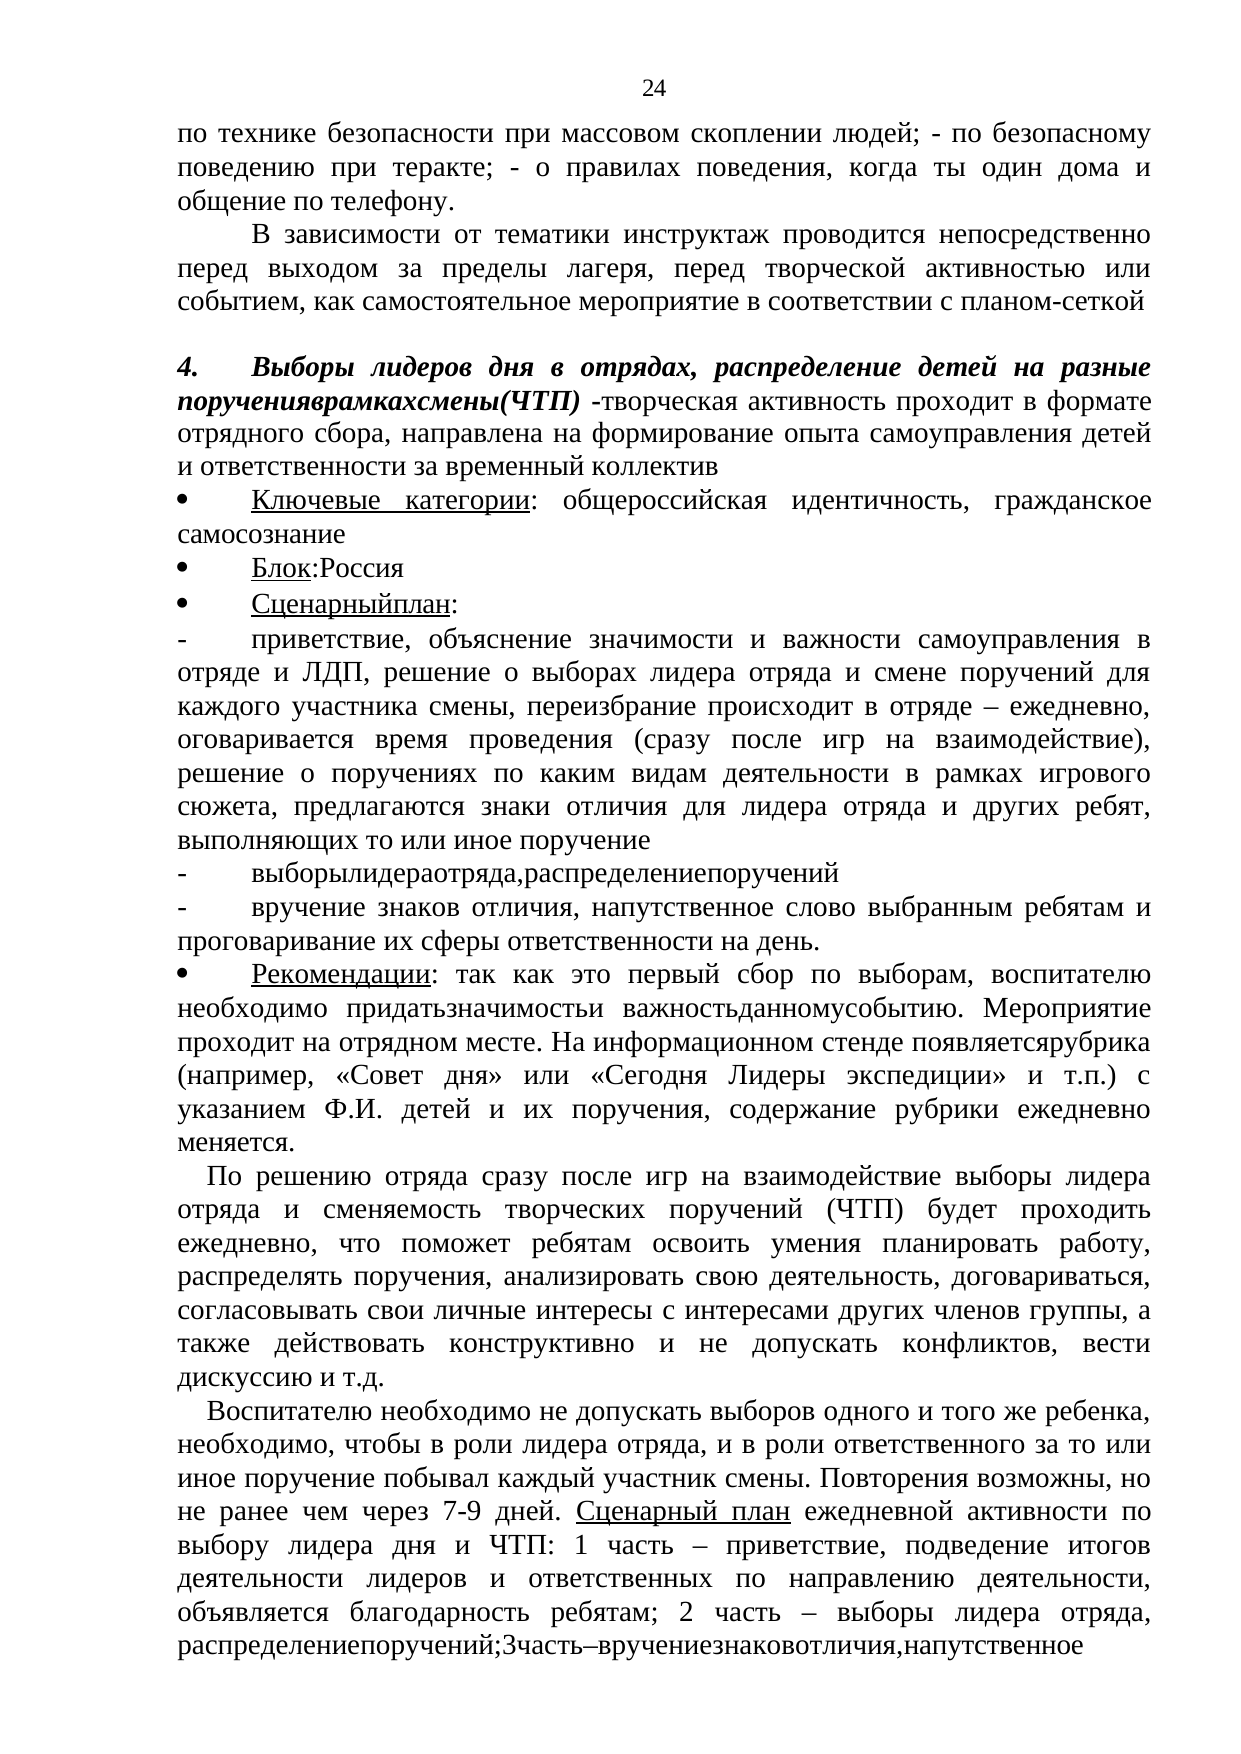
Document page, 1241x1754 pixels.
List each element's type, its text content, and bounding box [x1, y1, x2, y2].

list приветствие, объяснение значимости и важности самоуправления в отряде и ЛДП, решение о выборах лидера отряда и смене поручений для каждого участника смены, переизбрание происходит в отряде – ежедневно, оговаривается время проведения (сразу после игр на взаимодействие), решение о поручениях по каким видам деятельности в рамках игрового сюжета, предлагаются знаки отличия для лидера отряда и других ребят, выполняющих то или иное поручение [177, 621, 1152, 856]
text Воспитателю необходимо не допускать выборов одного и того же ребенка, необходимо, чтобы в роли лидера отряда, и в роли ответственного за то или иное поручение побывал каждый участник смены. Повторения возможны, но не ранее чем через 7-9 дней. Сценарный план ежедневной активности по выбору лидера дня и ЧТП: 1 часть – приветствие, подведение итогов деятельности лидеров и ответственных по направлению деятельности, объявляется благодарность ребятам; 2 часть – выборы лидера отряда, распределениепоручений;3часть–вручениезнаковотличия,напутственное [177, 1393, 1152, 1661]
text В зависимости от тематики инструктаж проводится непосредственно перед выходом за пределы лагеря, перед творческой активностью или событием, как самостоятельное мероприятие в соответствии с планом-сеткой [177, 216, 1152, 317]
list Ключевые категории: общероссийская идентичность, гражданское самосознание [177, 482, 1152, 549]
text по технике безопасности при массовом скоплении людей; - по безопасному поведению при теракте; - о правилах поведения, когда ты один дома и общение по телефону. [177, 116, 1152, 216]
list вручение знаков отличия, напутственное слово выбранным ребятам и проговаривание их сферы ответственности на день. [177, 889, 1152, 956]
list Выборы лидеров дня в отрядах, распределение детей на разные порученияврамкахсмены(ЧТП) -творческая активность проходит в формате отрядного сбора, направлена на формирование опыта самоуправления детей и ответственности за временный коллектив [177, 350, 1152, 482]
list Рекомендации: так как это первый сбор по выборам, воспитателю необходимо придатьзначимостьи важностьданномусобытию. Мероприятие проходит на отрядном месте. На информационном стенде появляетсярубрика (например, «Совет дня» или «Сегодня Лидеры экспедиции» и т.п.) с указанием Ф.И. детей и их поручения, содержание рубрики ежедневно меняется. [177, 956, 1152, 1158]
list Блок:Россия [177, 549, 1181, 585]
list выборылидераотряда,распределениепоручений [177, 856, 1181, 889]
list Сценарныйплан: [177, 585, 1181, 621]
text По решению отряда сразу после игр на взаимодействие выборы лидера отряда и сменяемость творческих поручений (ЧТП) будет проходить ежедневно, что поможет ребятам освоить умения планировать работу, распределять поручения, анализировать свою деятельность, договариваться, согласовывать свои личные интересы с интересами других членов группы, а также действовать конструктивно и не допускать конфликтов, вести дискуссию и т.д. [177, 1158, 1152, 1393]
